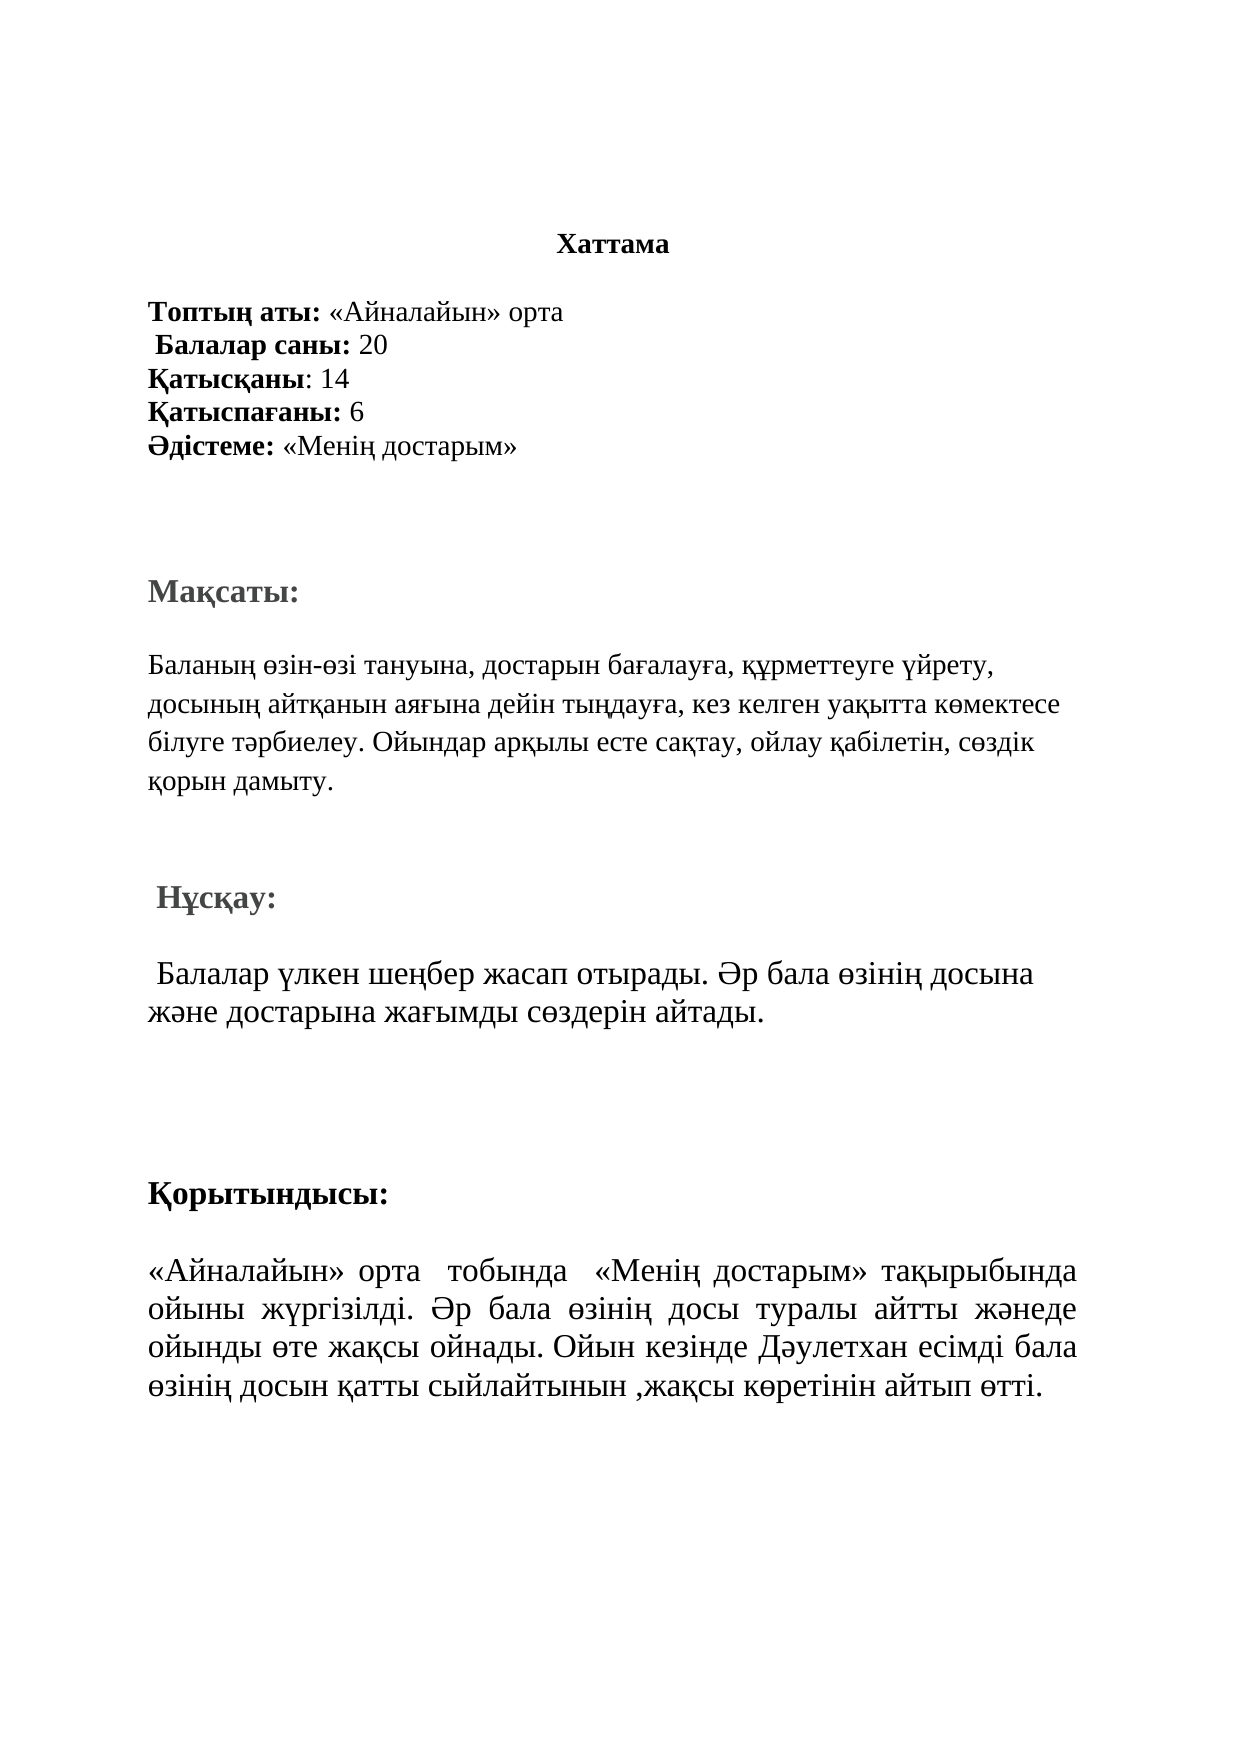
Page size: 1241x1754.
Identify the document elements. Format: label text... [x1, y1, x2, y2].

text Әдістеме: «Менің достарым» [148, 428, 1078, 461]
text Хаттама [148, 227, 1078, 260]
text «Айналайын» орта тобында «Менің достарым» тақырыбында ойыны жүргізілді. Әр бала өзінің досы туралы айтты жәнеде ойынды өте жақсы ойнады. Ойын кезінде Дәулетхан есімді бала өзінің досын қатты сыйлайтынын ,жақсы көретінін айтып өтті. [148, 1250, 1078, 1403]
text Баланың өзін-өзі тануына, достарын бағалауға, құрметтеуге үйрету, досының айтқанын аяғына дейін тыңдауға, кез келген уақытта көмектесе білуге тәрбиелеу. Ойындар арқылы есте сақтау, ойлау қабілетін, сөздік қорын дамыту. [148, 647, 1078, 797]
text Топтың аты: «Айналайын» орта [148, 294, 1078, 327]
text Нұсқау: [148, 877, 1078, 916]
text Қатыспағаны: 6 [148, 394, 1078, 428]
text Балалар үлкен шеңбер жасап отырады. Әр бала өзінің досына және достарына жағымды сөздерін айтады. [148, 953, 1078, 1030]
text Қорытындысы: [148, 1173, 1078, 1212]
text Қатысқаны: 14 [148, 361, 1078, 394]
text Мақсаты: [148, 572, 1078, 610]
text Балалар саны: 20 [148, 327, 1078, 361]
